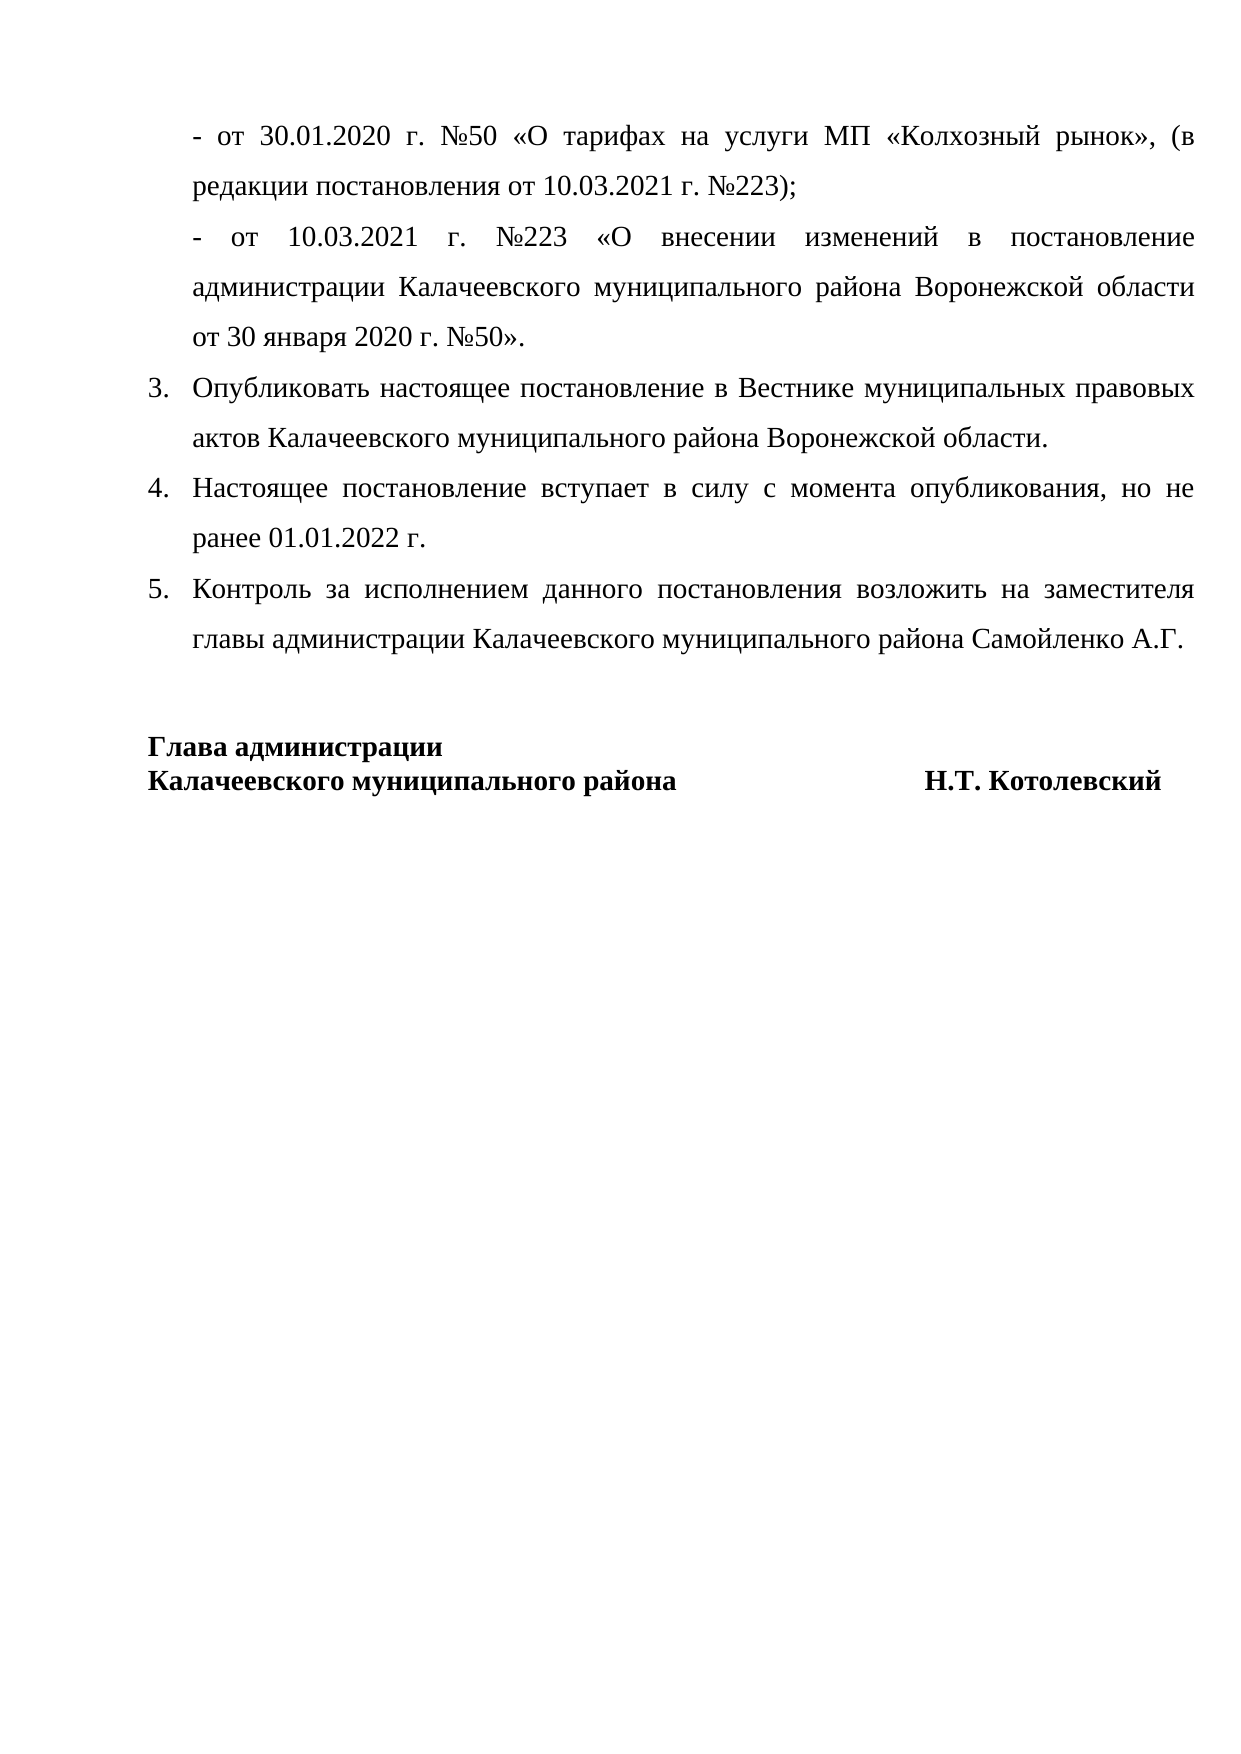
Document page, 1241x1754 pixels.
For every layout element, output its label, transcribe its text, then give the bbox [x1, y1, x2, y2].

list Опубликовать настоящее постановление в Вестнике муниципальных правовых актов Калачеевского муниципального района Воронежской области. [148, 370, 1196, 453]
text Калачеевского муниципального района Н.Т. Котолевский [148, 763, 1196, 796]
text Глава администрации [148, 729, 1196, 763]
list - от 10.03.2021 г. №223 «О внесении изменений в постановление администрации Калачеевского муниципального района Воронежской области от 30 января 2020 г. №50». [192, 219, 1196, 353]
list Контроль за исполнением данного постановления возложить на заместителя главы администрации Калачеевского муниципального района Самойленко А.Г. [148, 571, 1196, 655]
list - от 30.01.2020 г. №50 «О тарифах на услуги МП «Колхозный рынок», (в редакции постановления от 10.03.2021 г. №223); [192, 118, 1196, 202]
list Настоящее постановление вступает в силу с момента опубликования, но не ранее 01.01.2022 г. [148, 470, 1196, 554]
